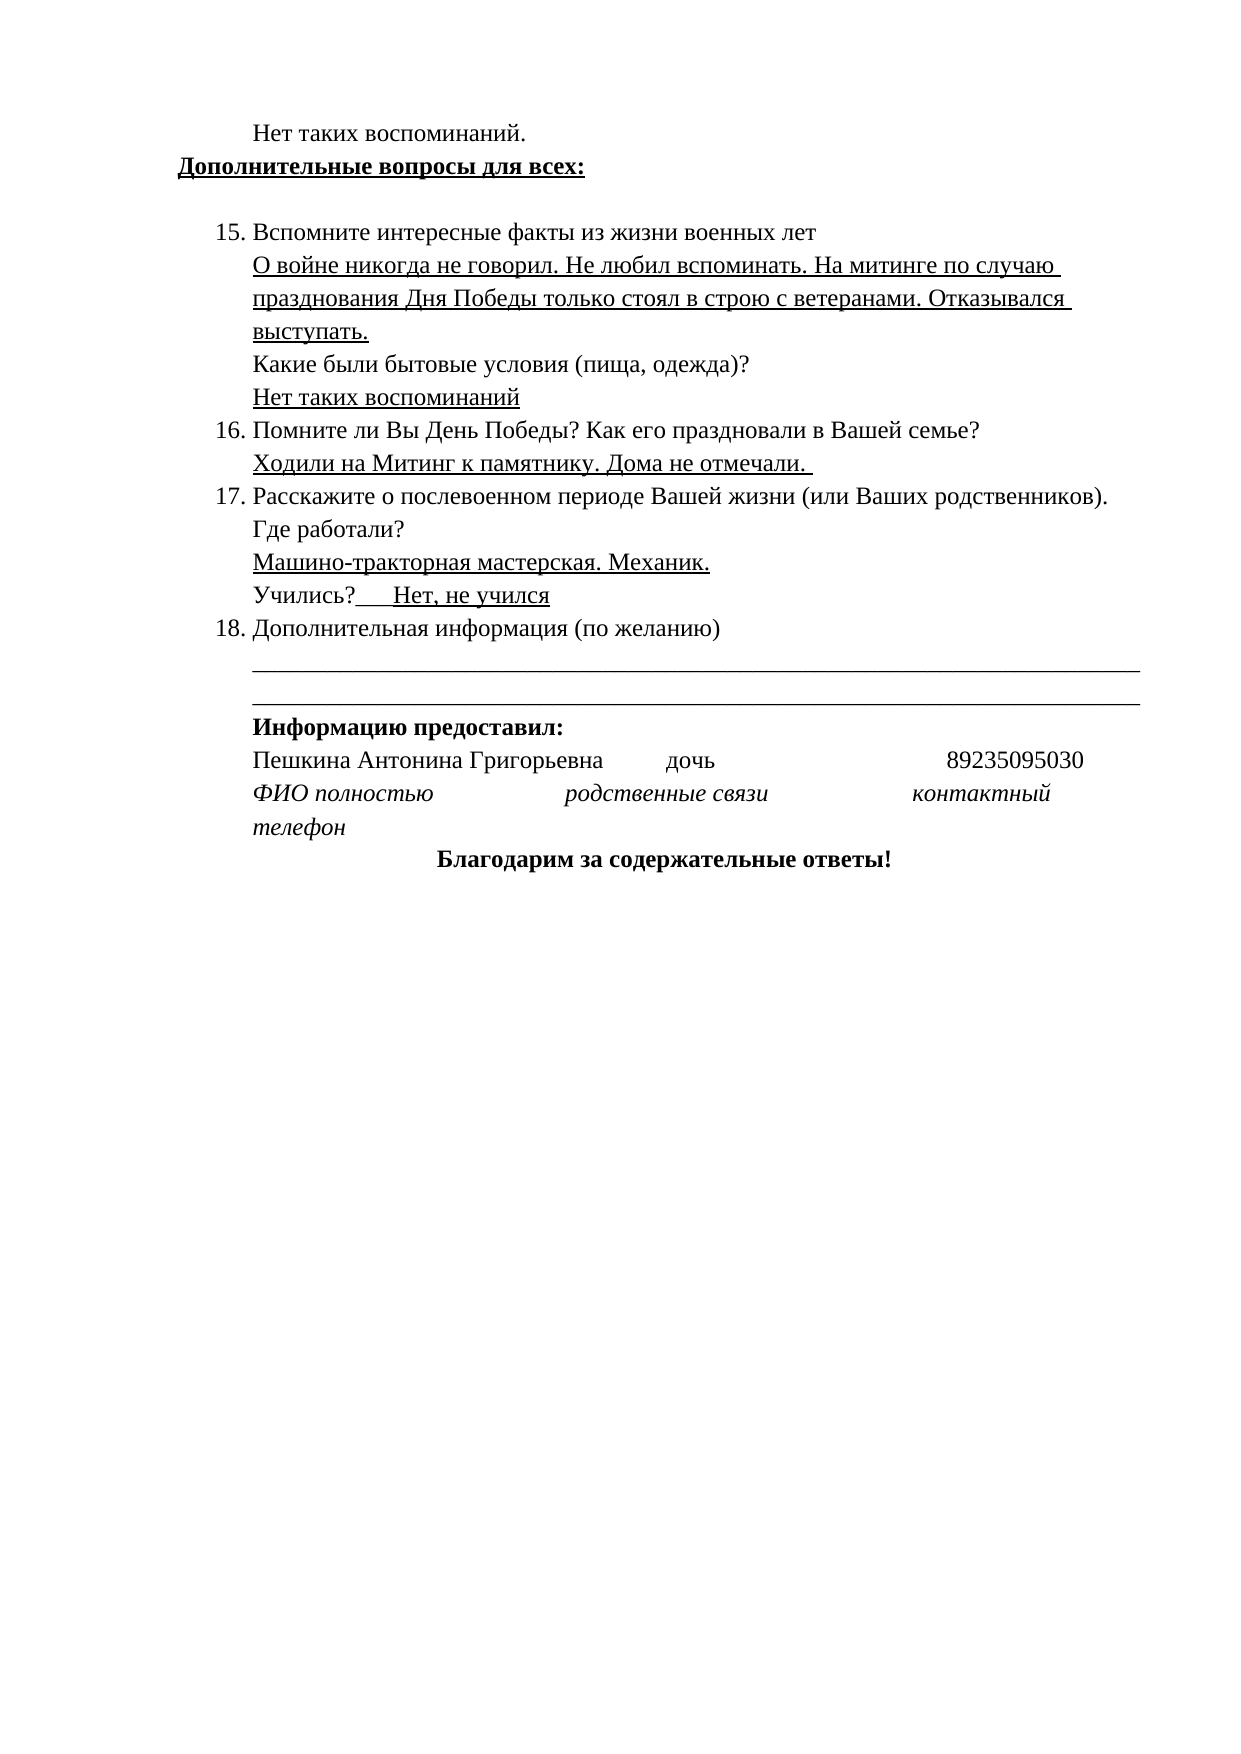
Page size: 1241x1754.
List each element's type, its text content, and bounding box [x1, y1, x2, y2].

text Ходили на Митинг к памятнику. Дома не отмечали. [252, 448, 1152, 477]
text Дополнительные вопросы для всех: [177, 151, 1152, 180]
text Машино-тракторная мастерская. Механик. [252, 547, 1152, 576]
text О войне никогда не говорил. Не любил вспоминать. На митинге по случаю празднования Дня Победы только стоял в строю с ветеранами. Отказывался выступать. [252, 250, 1152, 345]
text ФИО полностью родственные связи контактный телефон [252, 778, 1152, 840]
list Вспомните интересные факты из жизни военных лет [215, 217, 1152, 246]
text Благодарим за содержательные ответы! [177, 844, 1152, 873]
text _______________________________________________________________________ [252, 646, 1152, 675]
text Нет таких воспоминаний [252, 382, 1152, 411]
text Пешкина Антонина Григорьевна дочь 89235095030 [252, 746, 1152, 774]
text _______________________________________________________________________ [252, 679, 1152, 708]
list Дополнительная информация (по желанию) [215, 613, 1152, 642]
text Какие были бытовые условия (пища, одежда)? [252, 349, 1152, 378]
text Учились?___Нет, не учился [252, 580, 1152, 609]
list Расскажите о послевоенном периоде Вашей жизни (или Ваших родственников). Где работали? [215, 481, 1152, 543]
text Нет таких воспоминаний. [252, 118, 1152, 147]
list Помните ли Вы День Победы? Как его праздновали в Вашей семье? [215, 415, 1152, 444]
text Информацию предоставил: [252, 712, 1152, 741]
